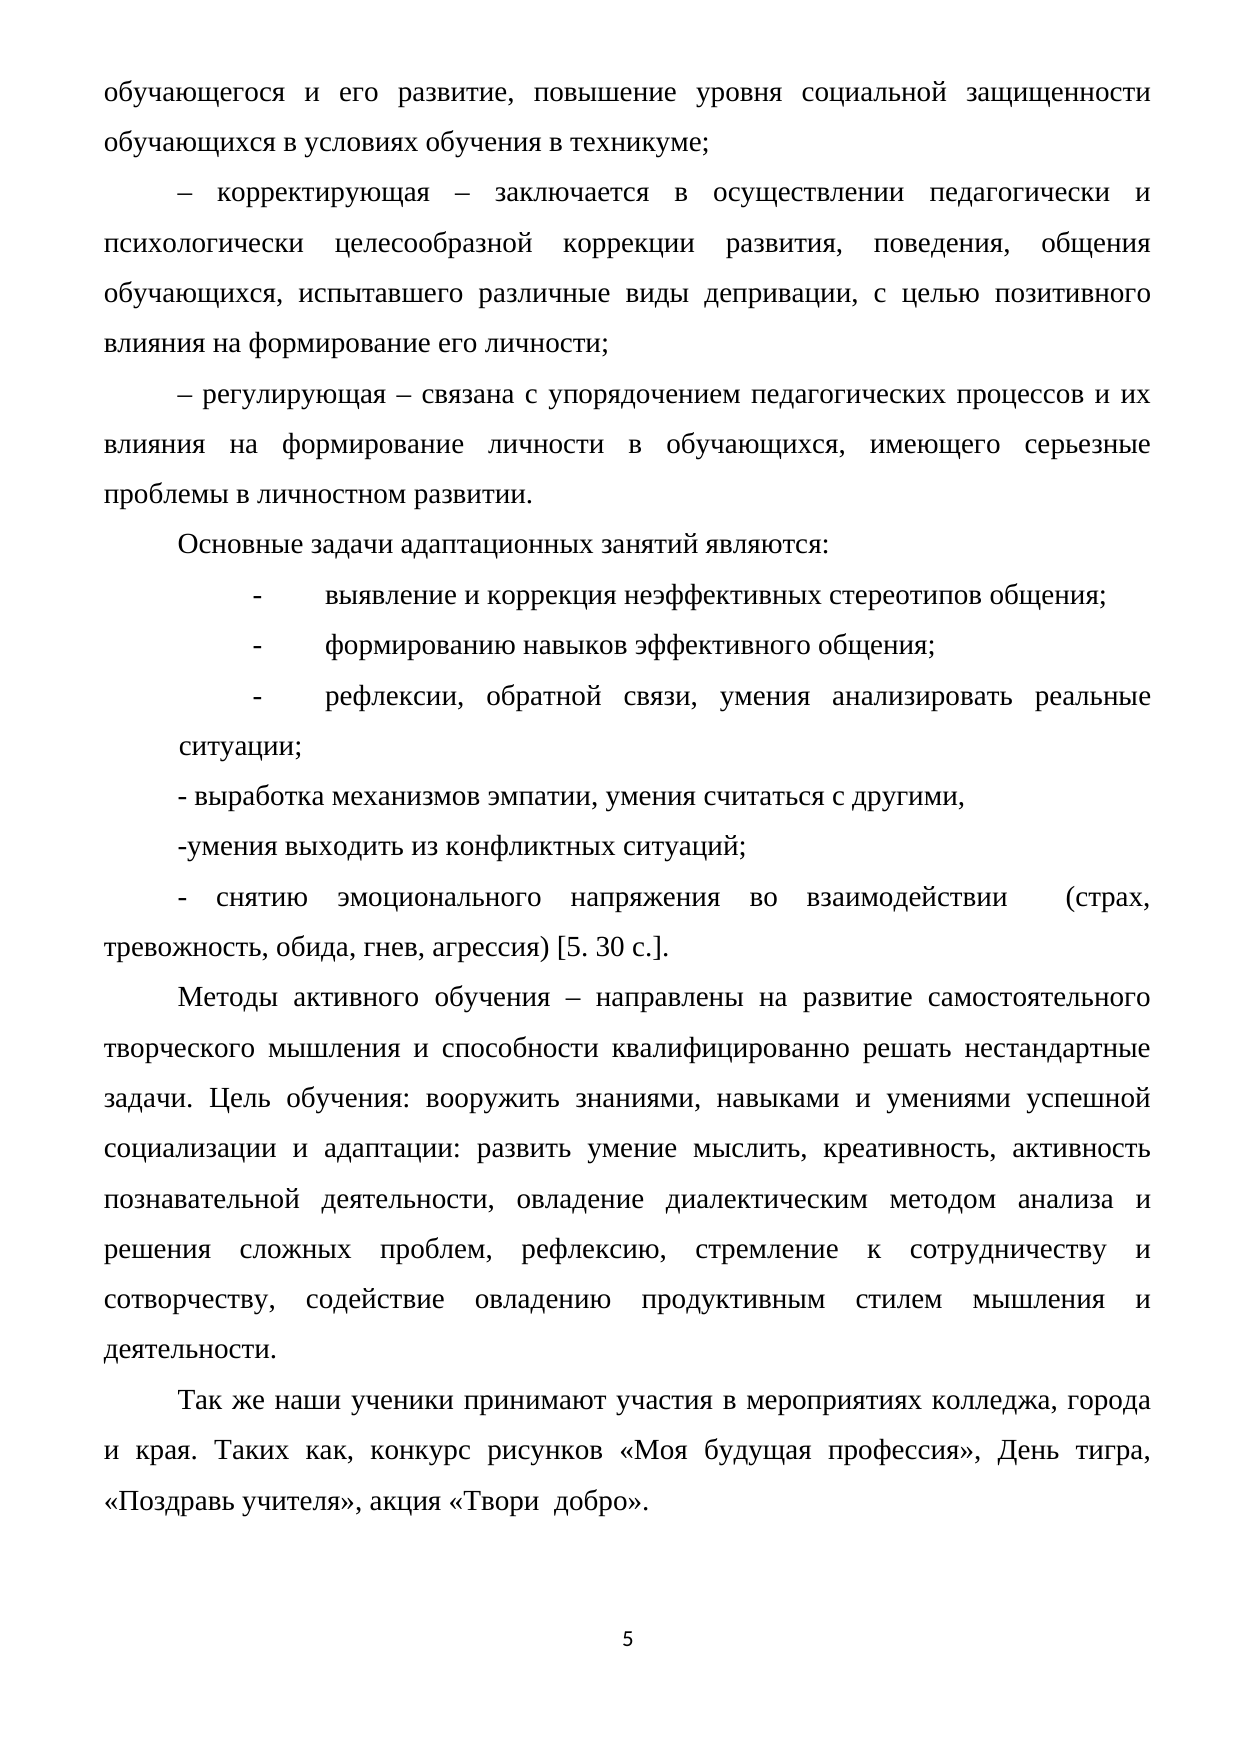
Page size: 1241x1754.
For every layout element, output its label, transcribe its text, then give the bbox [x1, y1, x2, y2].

text Основные задачи адаптационных занятий являются: [103, 527, 1152, 560]
text – регулирующая – связана с упорядочением педагогических процессов и их влияния на формирование личности в обучающихся, имеющего серьезные проблемы в личностном развитии. [103, 376, 1152, 510]
list выявление и коррекция неэффективных стереотипов общения; [178, 577, 1152, 611]
text Так же наши ученики принимают участия в мероприятиях колледжа, города и края. Таких как, конкурс рисунков «Моя будущая профессия», День тигра, «Поздравь учителя», акция «Твори добро». [103, 1382, 1152, 1516]
text – корректирующая – заключается в осуществлении педагогически и психологически целесообразной коррекции развития, поведения, общения обучающихся, испытавшего различные виды депривации, с целью позитивного влияния на формирование его личности; [103, 174, 1152, 359]
text - выработка механизмов эмпатии, умения считаться с другими, [103, 778, 1152, 812]
text -умения выходить из конфликтных ситуаций; [103, 828, 1152, 862]
text - снятию эмоционального напряжения во взаимодействии (страх, тревожность, обида, гнев, агрессия) [5. 30 с.]. [103, 879, 1152, 963]
list формированию навыков эффективного общения; [178, 627, 1152, 661]
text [103, 74, 1152, 158]
list рефлексии, обратной связи, умения анализировать реальные ситуации; [178, 678, 1152, 761]
text Методы активного обучения – направлены на развитие самостоятельного творческого мышления и способности квалифицированно решать нестандартные задачи. Цель обучения: вооружить знаниями, навыками и умениями успешной социализации и адаптации: развить умение мыслить, креативность, активность познавательной деятельности, овладение диалектическим методом анализа и решения сложных проблем, рефлексию, стремление к сотрудничеству и сотворчеству, содействие овладению продуктивным стилем мышления и деятельности. [103, 979, 1152, 1365]
